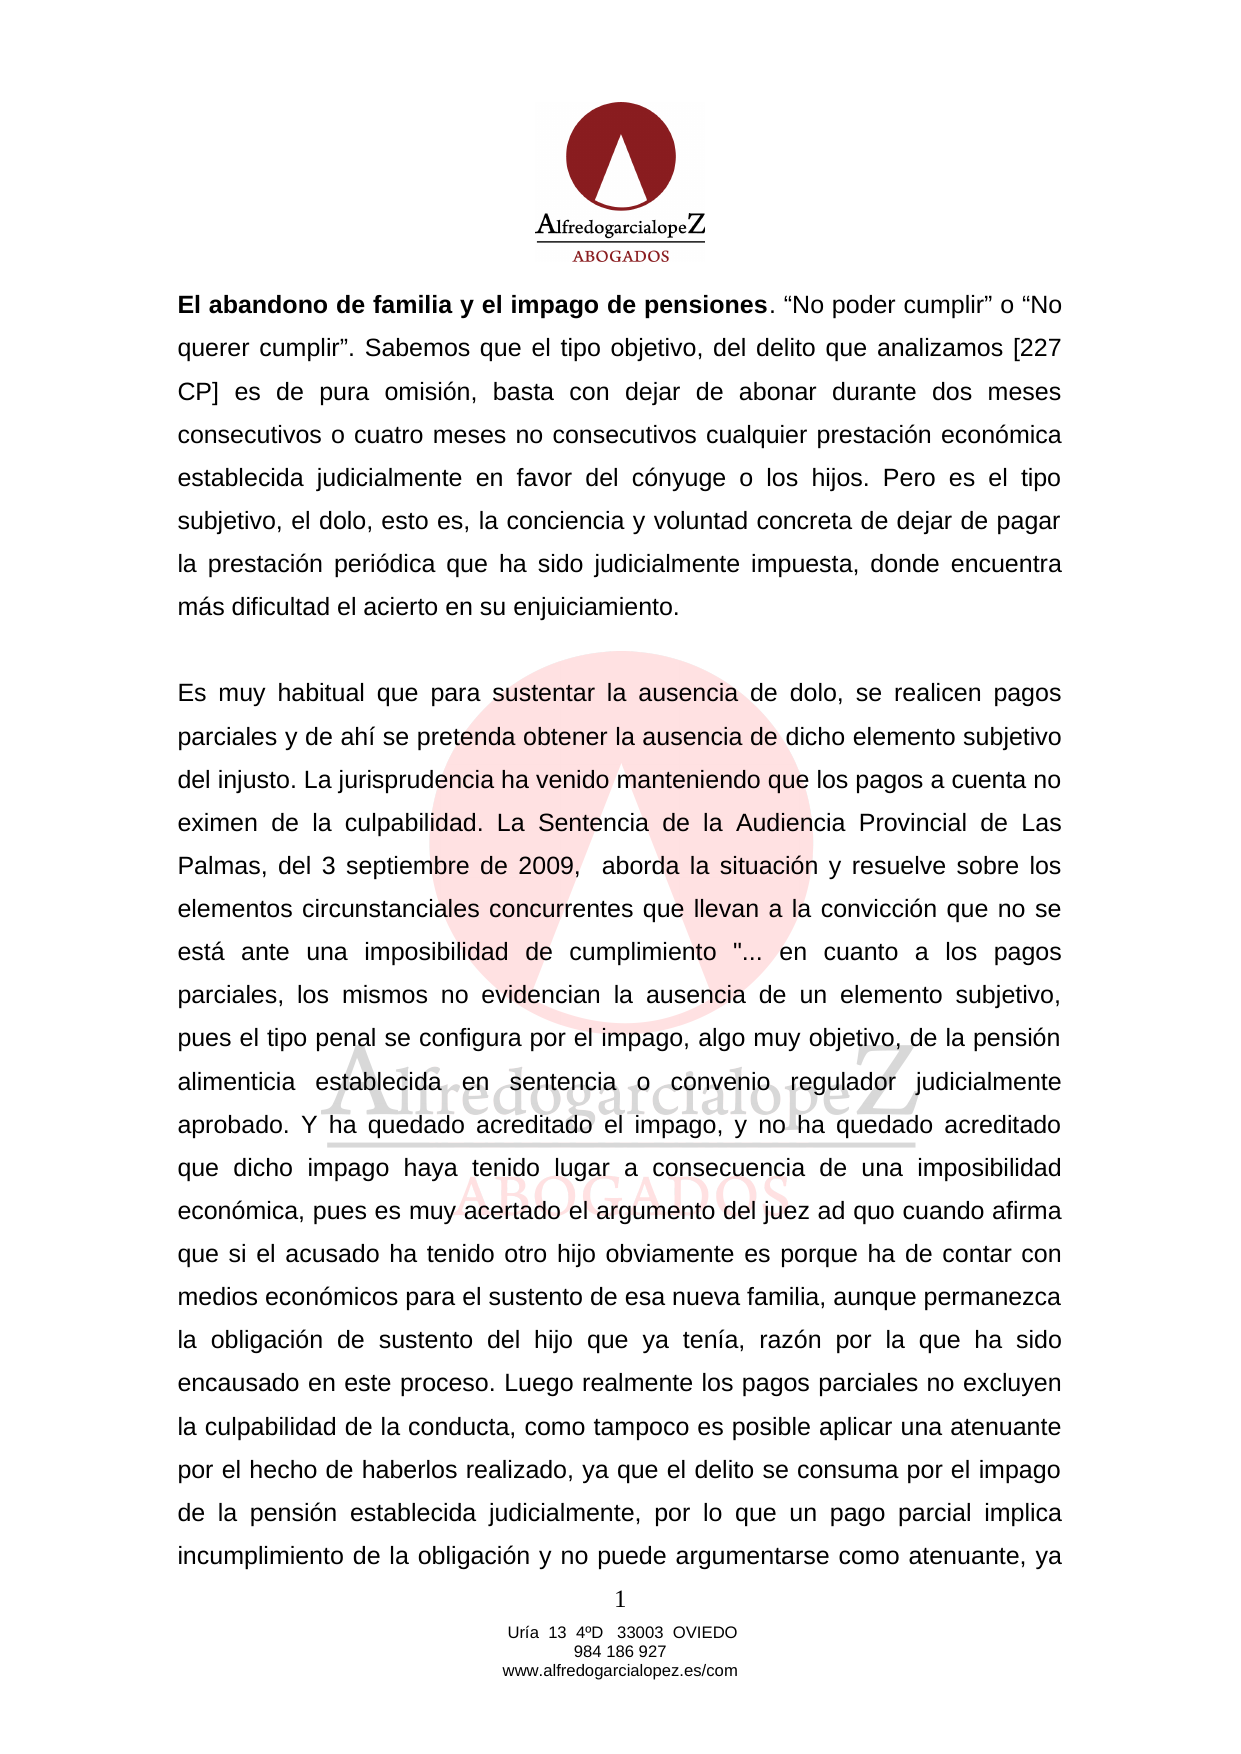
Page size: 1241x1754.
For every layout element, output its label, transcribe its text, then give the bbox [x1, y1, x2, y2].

text El abandono de familia y el impago de pensiones. “No poder cumplir” o “No querer cumplir”. Sabemos que el tipo objetivo, del delito que analizamos [227 CP] es de pura omisión, basta con dejar de abonar durante dos meses consecutivos o cuatro meses no consecutivos cualquier prestación económica establecida judicialmente en favor del cónyuge o los hijos. Pero es el tipo subjetivo, el dolo, esto es, la conciencia y voluntad concreta de dejar de pagar la prestación periódica que ha sido judicialmente impuesta, donde encuentra más dificultad el acierto en su enjuiciamiento. [177, 290, 1063, 621]
picture [535, 102, 705, 262]
